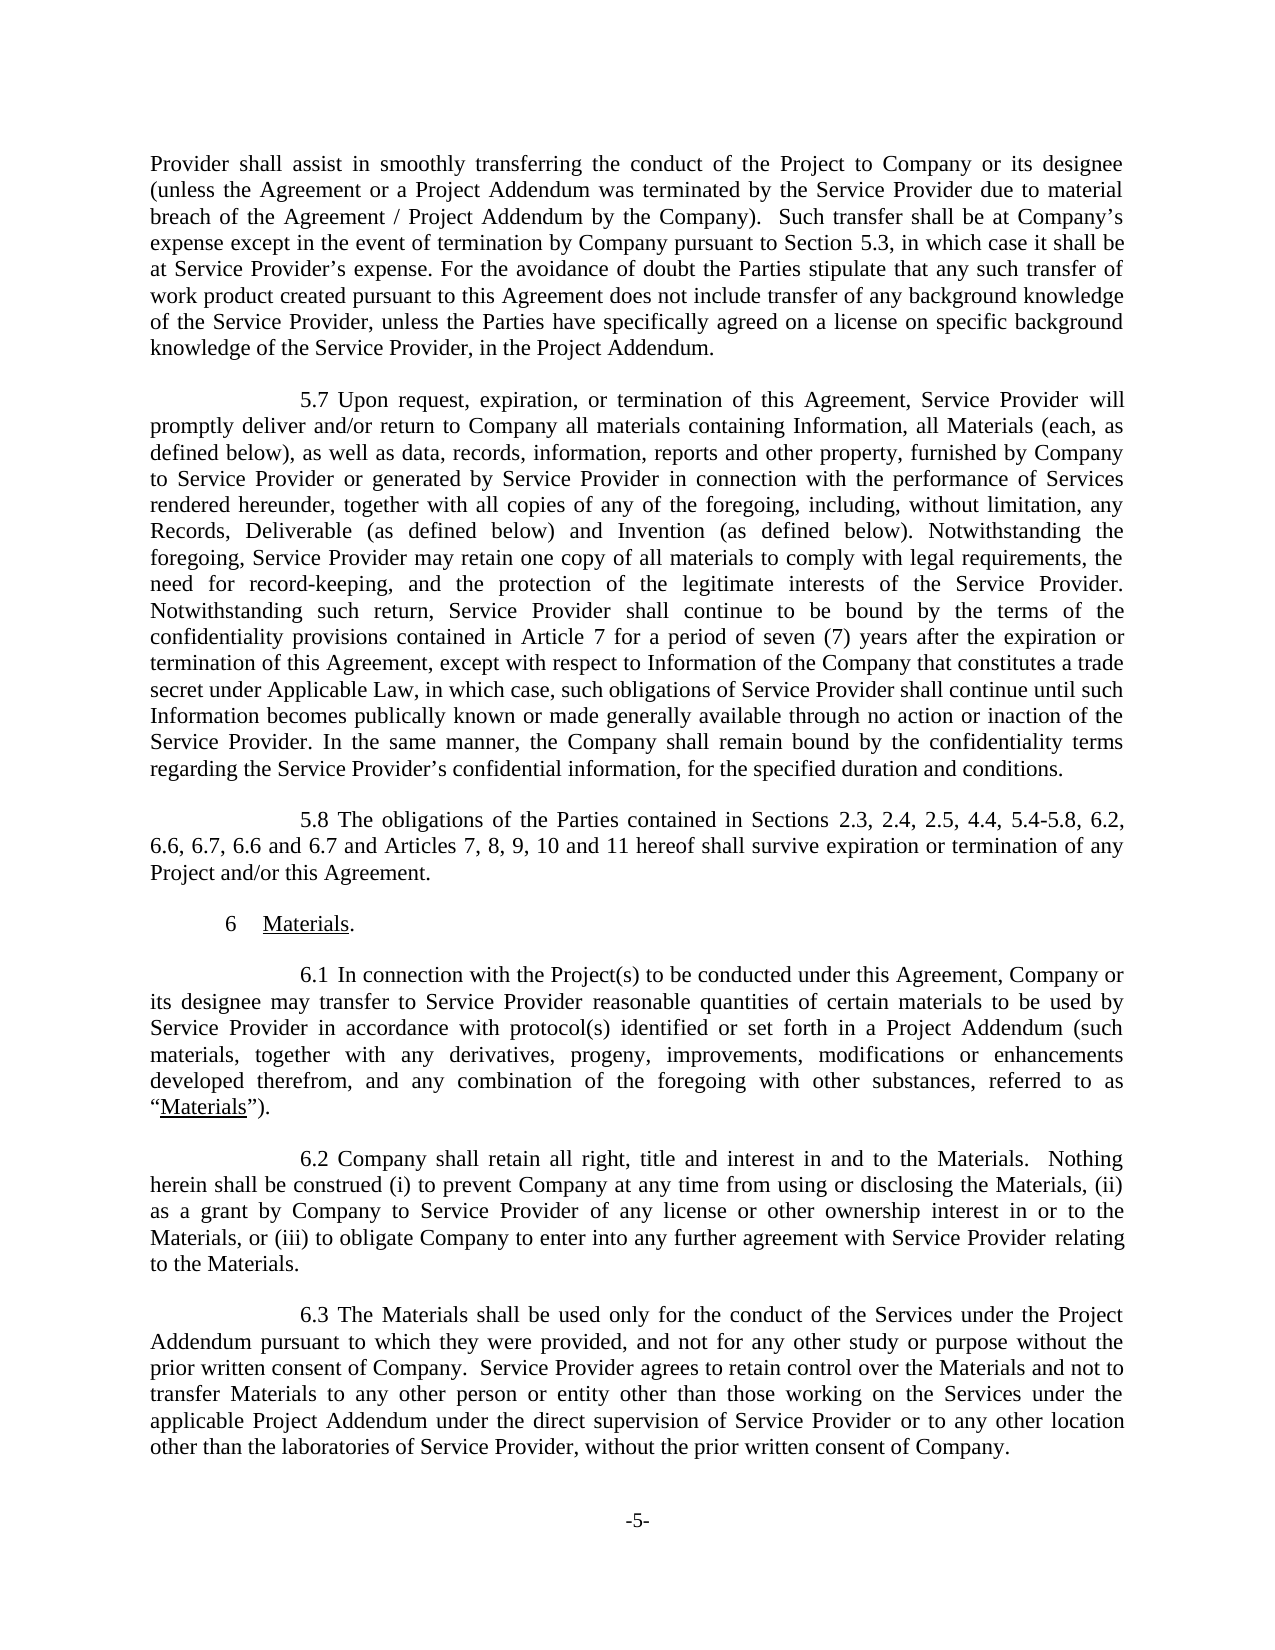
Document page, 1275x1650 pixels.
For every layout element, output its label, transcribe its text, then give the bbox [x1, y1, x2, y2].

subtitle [150, 150, 1125, 361]
subtitle Materials. [150, 910, 1125, 937]
subtitle In connection with the Project(s) to be conducted under this Agreement, Company or its designee may transfer to Service Provider reasonable quantities of certain materials to be used by Service Provider in accordance with protocol(s) identified or set forth in a Project Addendum (such materials, together with any derivatives, progeny, improvements, modifications or enhancements developed therefrom, and any combination of the foregoing with other substances, referred to as “Materials”). [150, 962, 1125, 1120]
subtitle The Materials shall be used only for the conduct of the Services under the Project Addendum pursuant to which they were provided, and not for any other study or purpose without the prior written consent of Company. Service Provider agrees to retain control over the Materials and not to transfer Materials to any other person or entity other than those working on the Services under the applicable Project Addendum under the direct supervision of Service Provider or to any other location other than the laboratories of Service Provider, without the prior written consent of Company. [150, 1301, 1125, 1459]
subtitle The obligations of the Parties contained in Sections 2.3, 2.4, 2.5, 4.4, 5.4-5.8, 6.2, 6.4, 6.5, 6.6 and 6.7 and Articles 7, 8, 9, 10 and 11 hereof shall survive expiration or termination of any Project and/or this Agreement. [150, 806, 1125, 885]
subtitle Upon request, expiration, or termination of this Agreement, Service Provider will promptly deliver and/or return to Company all materials containing Information, all Materials (each, as defined below), as well as data, records, information, reports and other property, furnished by Company to Service Provider or generated by Service Provider in connection with the performance of Services rendered hereunder, together with all copies of any of the foregoing, including, without limitation, any Records, Deliverable (as defined below) and Invention (as defined below). Notwithstanding the foregoing, Service Provider may retain one copy of all materials to comply with legal requirements, the need for record-keeping, and the protection of the legitimate interests of the Service Provider. Notwithstanding such return, Service Provider shall continue to be bound by the terms of the confidentiality provisions contained in Article 7 for a period of seven (7) years after the expiration or termination of this Agreement, except with respect to Information of the Company that constitutes a trade secret under Applicable Law, in which case, such obligations of Service Provider shall continue until such Information becomes publically known or made generally available through no action or inaction of the Service Provider. In the same manner, the Company shall remain bound by the confidentiality terms regarding the Service Provider’s confidential information, for the specified duration and conditions. [150, 386, 1125, 781]
subtitle Company shall retain all right, title and interest in and to the Materials. Nothing herein shall be construed (i) to prevent Company at any time from using or disclosing the Materials, (ii) as a grant by Company to Service Provider of any license or other ownership interest in or to the Materials, or (iii) to obligate Company to enter into any further agreement with Service Provider relating to the Materials. [150, 1145, 1125, 1276]
